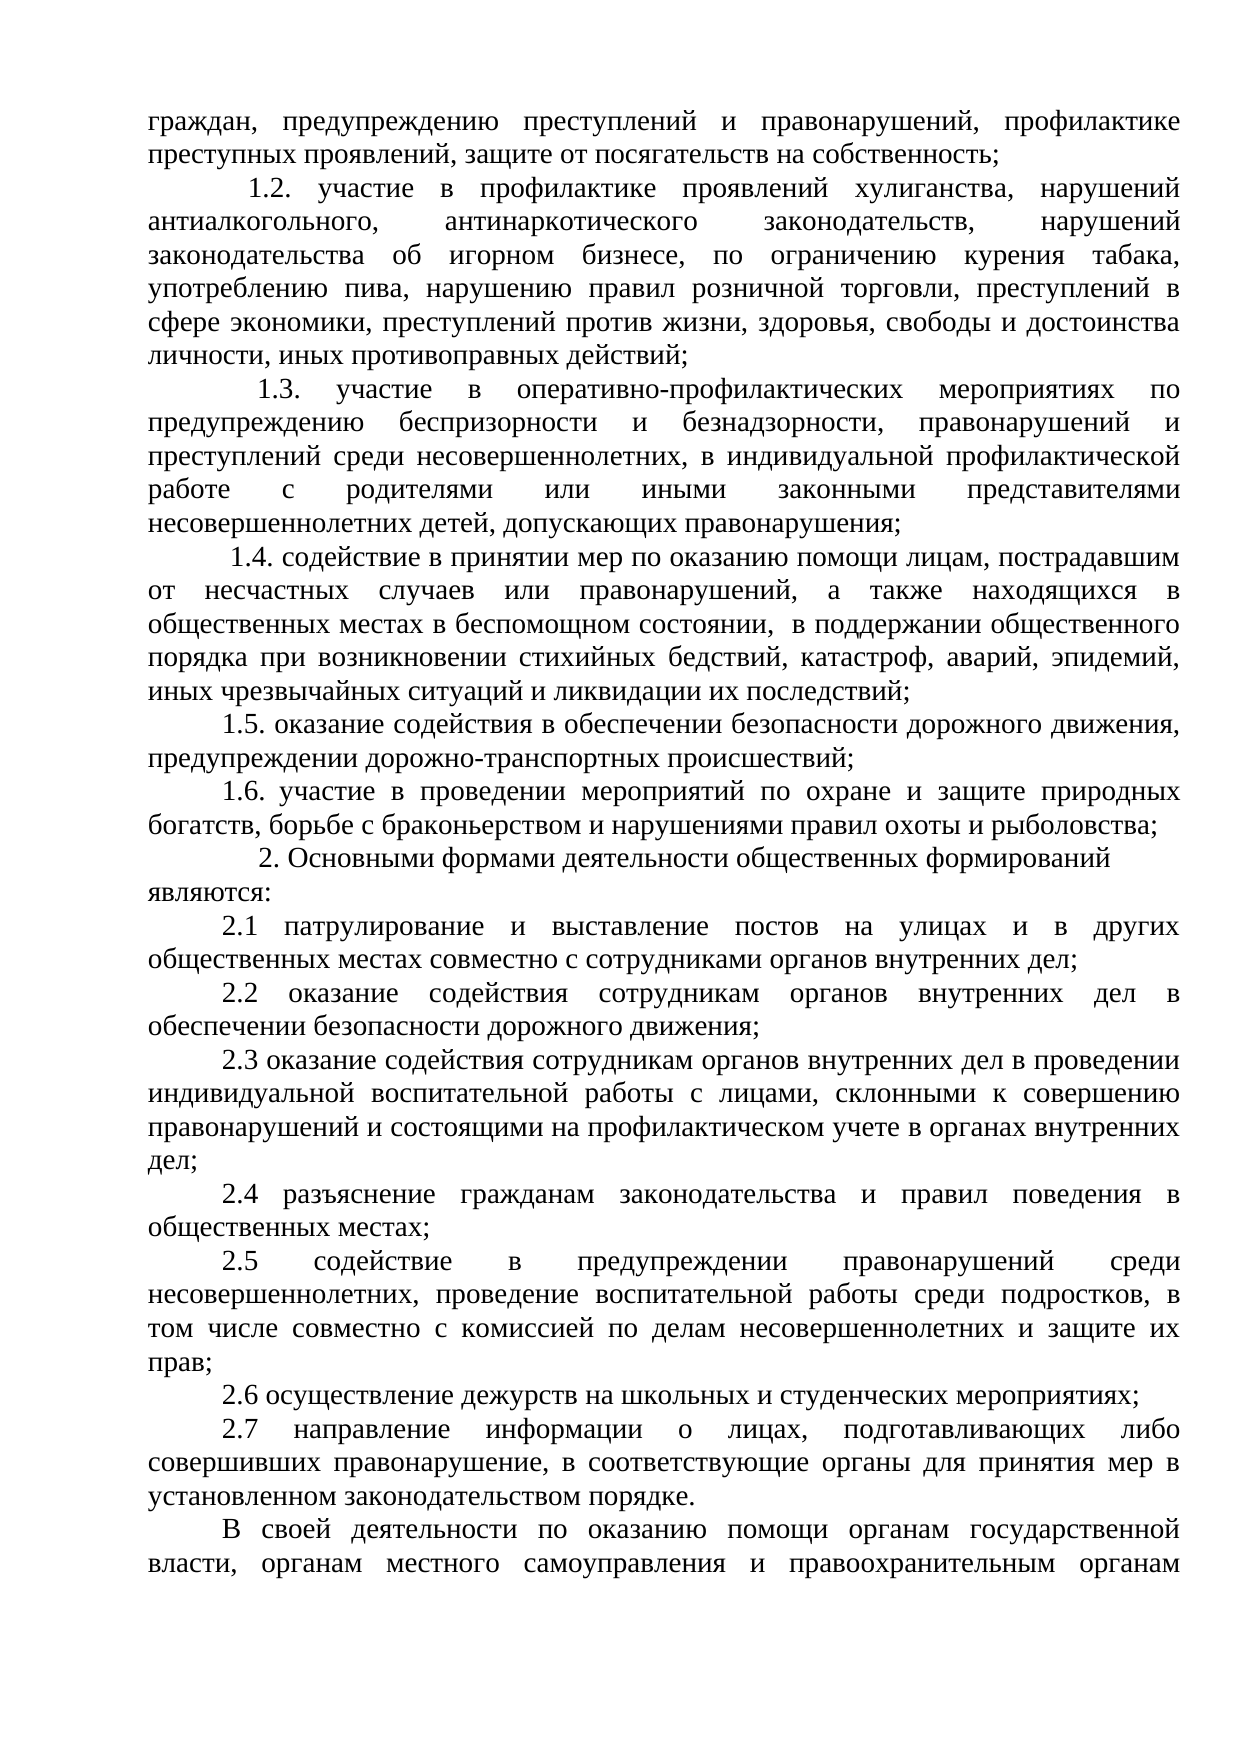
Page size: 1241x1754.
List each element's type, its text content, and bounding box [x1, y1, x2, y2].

text 1.5. оказание содействия в обеспечении безопасности дорожного движения, предупреждении дорожно-транспортных происшествий; [148, 706, 1181, 773]
text 1.2. участие в профилактике проявлений хулиганства, нарушений антиалкогольного, антинаркотического законодательств, нарушений законодательства об игорном бизнесе, по ограничению курения табака, употреблению пива, нарушению правил розничной торговли, преступлений в сфере экономики, преступлений против жизни, здоровья, свободы и достоинства личности, иных противоправных действий; [148, 170, 1181, 371]
text 2.1 патрулирование и выставление постов на улицах и в других общественных местах совместно с сотрудниками органов внутренних дел; [148, 908, 1181, 975]
text 2.6 осуществление дежурств на школьных и студенческих мероприятиях; [148, 1377, 1181, 1411]
text 2.2 оказание содействия сотрудникам органов внутренних дел в обеспечении безопасности дорожного движения; [148, 975, 1181, 1042]
text 2.3 оказание содействия сотрудникам органов внутренних дел в проведении индивидуальной воспитательной работы с лицами, склонными к совершению правонарушений и состоящими на профилактическом учете в органах внутренних дел; [148, 1042, 1181, 1176]
text 2.5 содействие в предупреждении правонарушений среди несовершеннолетних, проведение воспитательной работы среди подростков, в том числе совместно с комиссией по делам несовершеннолетних и защите их прав; [148, 1243, 1181, 1377]
text 1.3. участие в оперативно-профилактических мероприятиях по предупреждению беспризорности и безнадзорности, правонарушений и преступлений среди несовершеннолетних, в индивидуальной профилактической работе с родителями или иными законными представителями несовершеннолетних детей, допускающих правонарушения; [148, 371, 1181, 539]
text 2.7 направление информации о лицах, подготавливающих либо совершивших правонарушение, в соответствующие органы для принятия мер в установленном законодательством порядке. [148, 1411, 1181, 1511]
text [148, 1511, 1181, 1578]
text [148, 103, 1181, 170]
list участие в проведении мероприятий по охране и защите природных богатств, борьбе с браконьерством и нарушениями правил охоты и рыболовства; [148, 773, 1181, 841]
text 2.4 разъяснение гражданам законодательства и правил поведения в общественных местах; [148, 1176, 1181, 1243]
text 1.4. содействие в принятии мер по оказанию помощи лицам, пострадавшим от несчастных случаев или правонарушений, а также находящихся в общественных местах в беспомощном состоянии, в поддержании общественного порядка при возникновении стихийных бедствий, катастроф, аварий, эпидемий, иных чрезвычайных ситуаций и ликвидации их последствий; [148, 539, 1181, 706]
text 2. Основными формами деятельности общественных формирований являются: [148, 841, 1181, 908]
